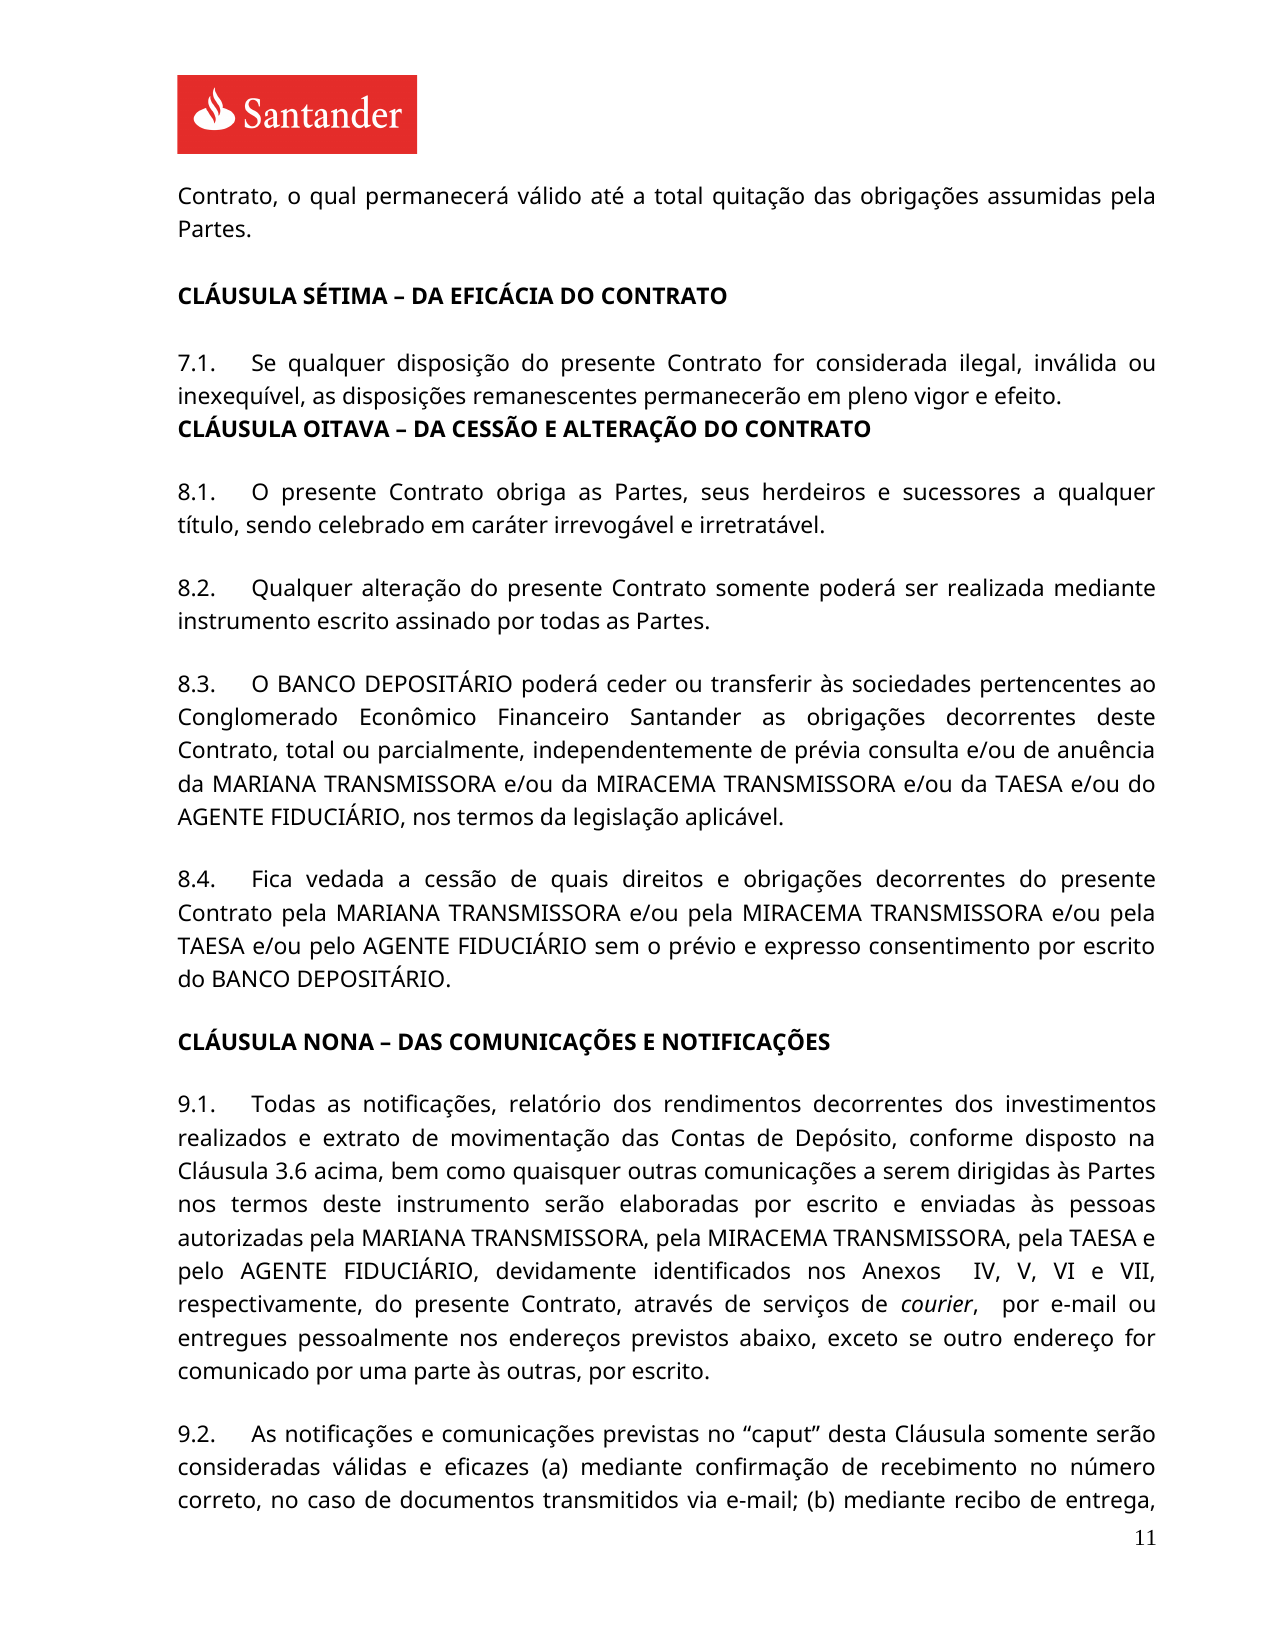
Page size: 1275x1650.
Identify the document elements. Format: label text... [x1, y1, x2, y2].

text 8.3. O BANCO DEPOSITÁRIO poderá ceder ou transferir às sociedades pertencentes ao Conglomerado Econômico Financeiro Santander as obrigações decorrentes deste Contrato, total ou parcialmente, independentemente de prévia consulta e/ou de anuência da MARIANA TRANSMISSORA e/ou da MIRACEMA TRANSMISSORA e/ou da TAESA e/ou do AGENTE FIDUCIÁRIO, nos termos da legislação aplicável. [177, 665, 1157, 832]
text CLÁUSULA OITAVA – DA CESSÃO E ALTERAÇÃO DO CONTRATO [177, 411, 1157, 444]
text 8.4. Fica vedada a cessão de quais direitos e obrigações decorrentes do presente Contrato pela MARIANA TRANSMISSORA e/ou pela MIRACEMA TRANSMISSORA e/ou pela TAESA e/ou pelo AGENTE FIDUCIÁRIO sem o prévio e expresso consentimento por escrito do BANCO DEPOSITÁRIO. [177, 861, 1157, 994]
text CLÁUSULA SÉTIMA – DA EFICÁCIA DO CONTRATO [177, 278, 1157, 311]
text 7.1. Se qualquer disposição do presente Contrato for considerada ilegal, inválida ou inexequível, as disposições remanescentes permanecerão em pleno vigor e efeito. [177, 344, 1157, 411]
picture [177, 75, 418, 154]
text 8.1. O presente Contrato obriga as Partes, seus herdeiros e sucessores a qualquer título, sendo celebrado em caráter irrevogável e irretratável. [177, 474, 1157, 540]
text CLÁUSULA NONA – DAS COMUNICAÇÕES E NOTIFICAÇÕES [177, 1024, 1157, 1057]
text 8.2. Qualquer alteração do presente Contrato somente poderá ser realizada mediante instrumento escrito assinado por todas as Partes. [177, 569, 1157, 636]
text 9.1. Todas as notificações, relatório dos rendimentos decorrentes dos investimentos realizados e extrato de movimentação das Contas de Depósito, conforme disposto na Cláusula 3.6 acima, bem como quaisquer outras comunicações a serem dirigidas às Partes nos termos deste instrumento serão elaboradas por escrito e enviadas às pessoas autorizadas pela MARIANA TRANSMISSORA, pela MIRACEMA TRANSMISSORA, pela TAESA e pelo AGENTE FIDUCIÁRIO, devidamente identificados nos Anexos IV, V, VI e VII, respectivamente, do presente Contrato, através de serviços de courier, por e-mail ou entregues pessoalmente nos endereços previstos abaixo, exceto se outro endereço for comunicado por uma parte às outras, por escrito. [177, 1086, 1157, 1386]
